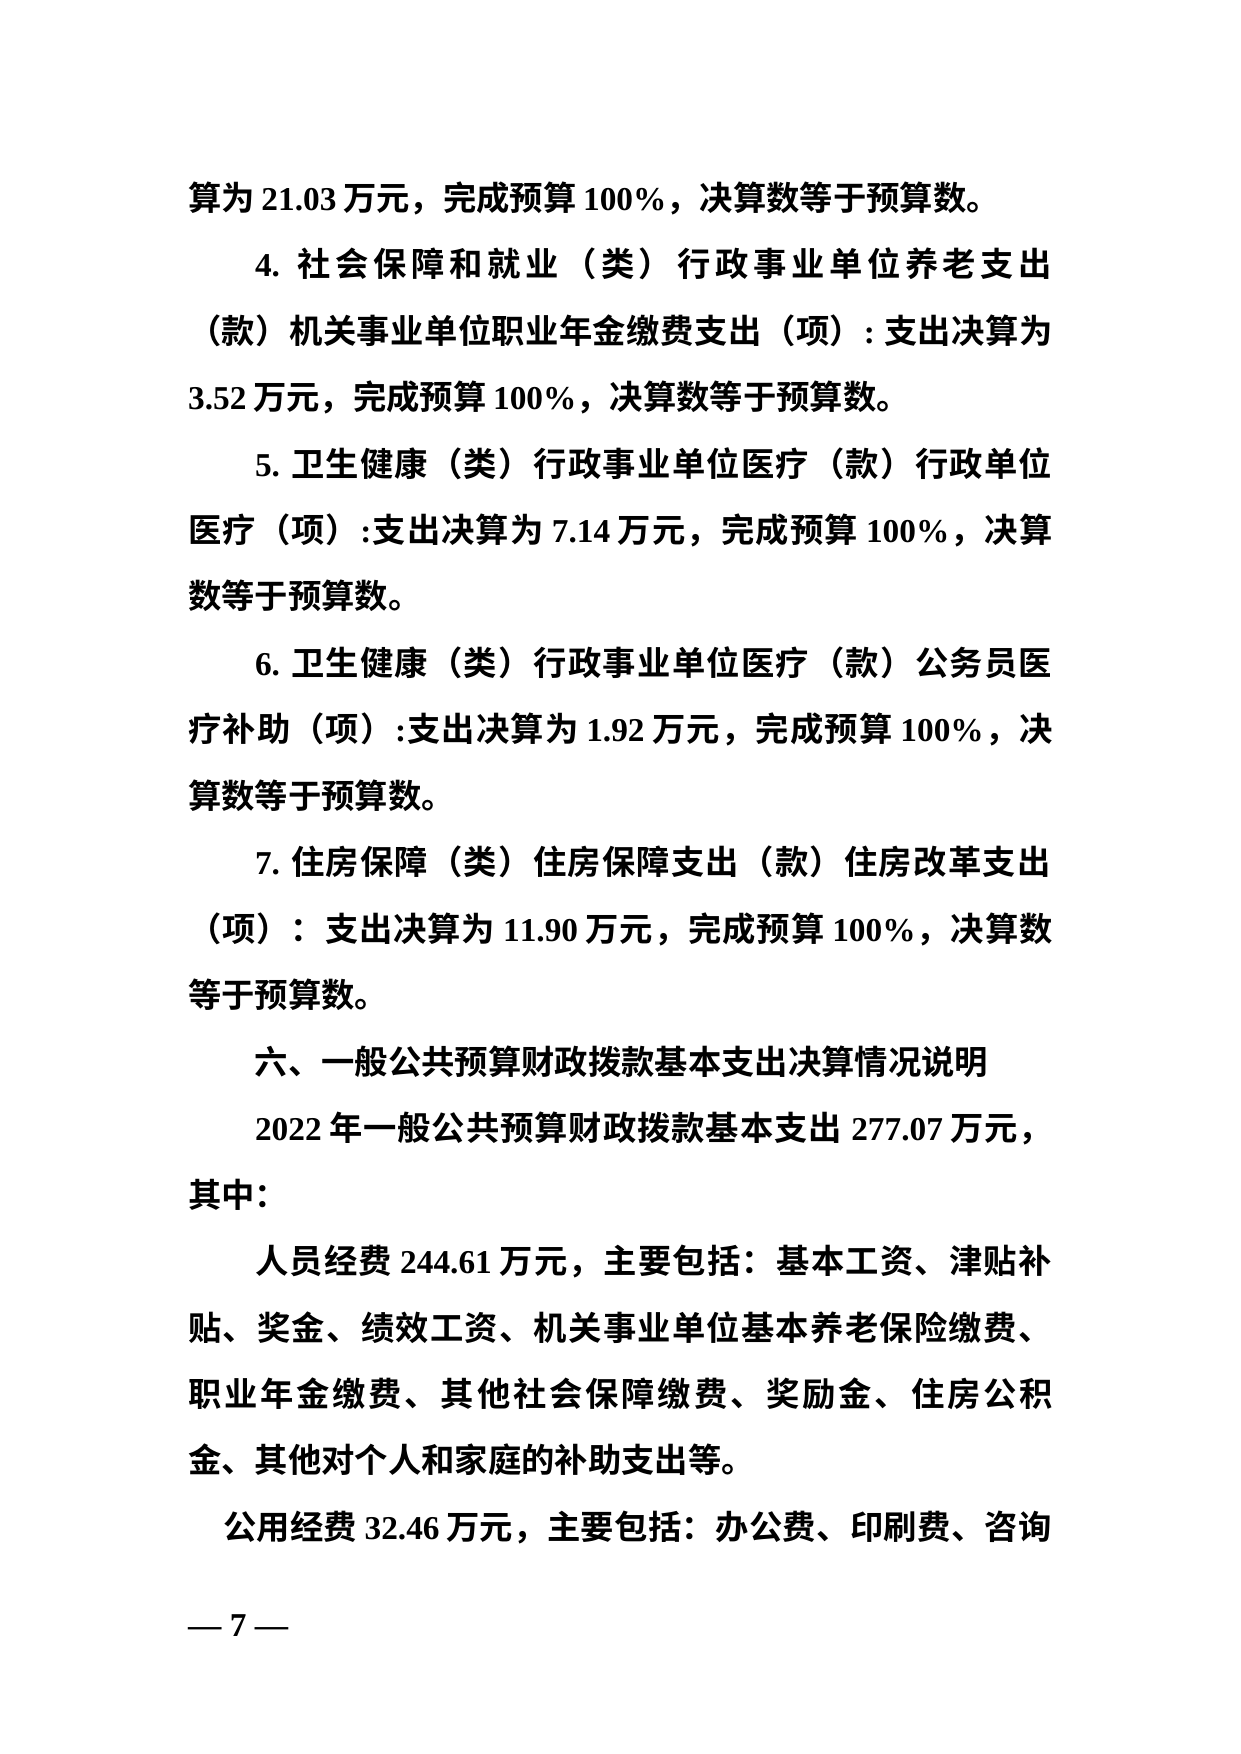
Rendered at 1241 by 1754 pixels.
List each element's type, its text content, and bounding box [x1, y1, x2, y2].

text 2022年一般公共预算财政拨款基本支出277.07万元，其中： [188, 1093, 1052, 1226]
text 7. 住房保障（类）住房保障支出（款）住房改革支出（项）：支出决算为11.90万元，完成预算100%，决算数等于预算数。 [188, 827, 1052, 1026]
text 4. 社会保障和就业（类）行政事业单位养老支出（款）机关事业单位职业年金缴费支出（项）: 支出决算为3.52万元，完成预算100%，决算数等于预算数。 [188, 229, 1052, 428]
text 5. 卫生健康（类）行政事业单位医疗（款）行政单位医疗（项）:支出决算为7.14万元，完成预算100%，决算数等于预算数。 [188, 428, 1052, 628]
text 6. 卫生健康（类）行政事业单位医疗（款）公务员医疗补助（项）:支出决算为1.92万元，完成预算100%，决算数等于预算数。 [188, 628, 1052, 827]
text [188, 1226, 1052, 1558]
text 六、一般公共预算财政拨款基本支出决算情况说明 [188, 1026, 1052, 1093]
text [188, 162, 1052, 229]
